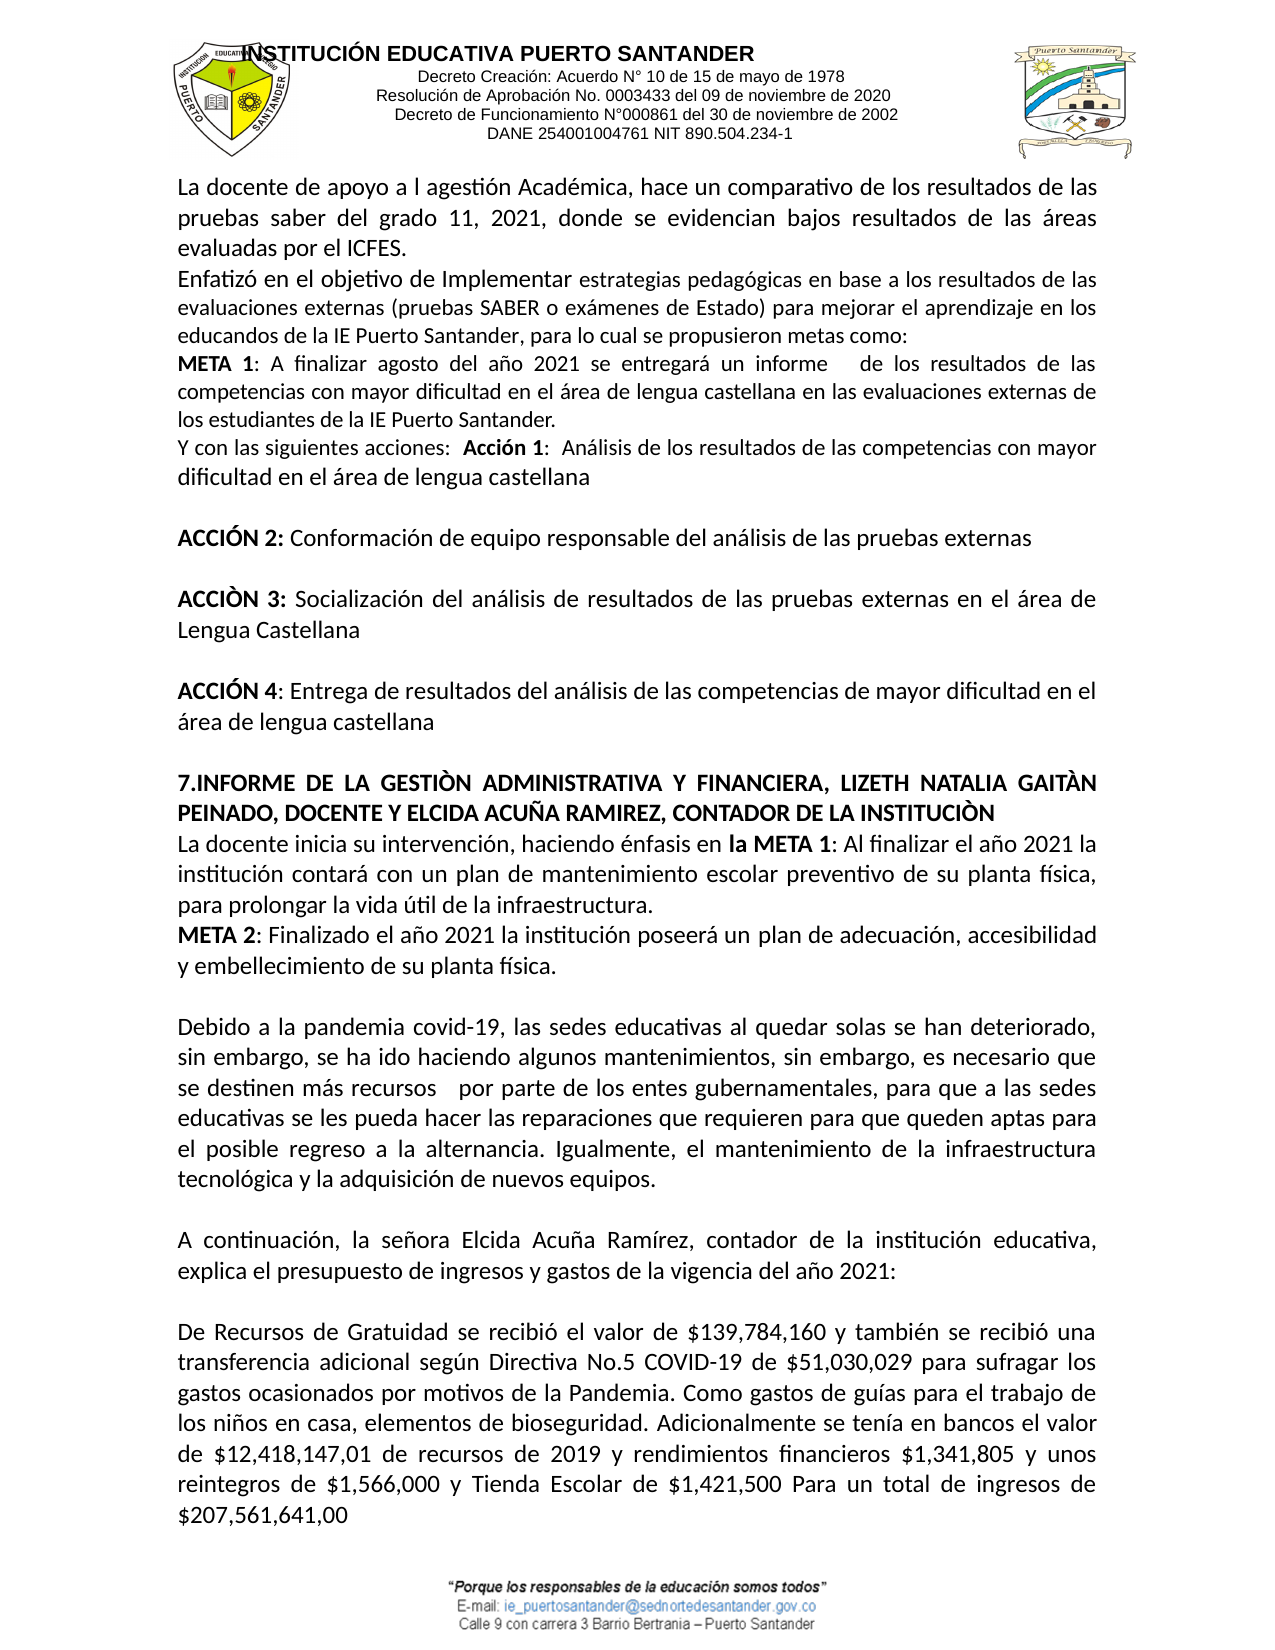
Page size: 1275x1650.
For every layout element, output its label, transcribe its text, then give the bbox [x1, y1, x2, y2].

text ACCIÒN 3: Socialización del análisis de resultados de las pruebas externas en el área de Lengua Castellana [177, 583, 1098, 644]
picture [177, 1578, 1099, 1633]
text ACCIÓN 4: Entrega de resultados del análisis de las competencias de mayor dificultad en el área de lengua castellana [177, 675, 1098, 736]
text META 1: A finalizar agosto del año 2021 se entregará un informe de los resultados de las competencias con mayor dificultad en el área de lengua castellana en las evaluaciones externas de los estudiantes de la IE Puerto Santander. [177, 349, 1098, 433]
text La docente inicia su intervención, haciendo énfasis en la META 1: Al finalizar el año 2021 la institución contará con un plan de mantenimiento escolar preventivo de su planta física, para prolongar la vida útil de la infraestructura. [177, 828, 1098, 919]
text META 2: Finalizado el año 2021 la institución poseerá un plan de adecuación, accesibilidad y embellecimiento de su planta física. [177, 919, 1098, 980]
text La docente de apoyo a l agestión Académica, hace un comparativo de los resultados de las pruebas saber del grado 11, 2021, donde se evidencian bajos resultados de las áreas evaluadas por el ICFES. [177, 171, 1098, 263]
text Enfatizó en el objetivo de Implementar estrategias pedagógicas en base a los resultados de las evaluaciones externas (pruebas SABER o exámenes de Estado) para mejorar el aprendizaje en los educandos de la IE Puerto Santander, para lo cual se propusieron metas como: [177, 263, 1098, 349]
picture [169, 39, 299, 160]
text 7.INFORME DE LA GESTIÒN ADMINISTRATIVA Y FINANCIERA, LIZETH NATALIA GAITÀN PEINADO, DOCENTE Y ELCIDA ACUÑA RAMIREZ, CONTADOR DE LA INSTITUCIÒN [177, 767, 1098, 828]
text ACCIÓN 2: Conformación de equipo responsable del análisis de las pruebas externas [177, 522, 1098, 553]
text Y con las siguientes acciones: Acción 1: Análisis de los resultados de las competencias con mayor dificultad en el área de lengua castellana [177, 433, 1098, 492]
text De Recursos de Gratuidad se recibió el valor de $139,784,160 y también se recibió una transferencia adicional según Directiva No.5 COVID-19 de $51,030,029 para sufragar los gastos ocasionados por motivos de la Pandemia. Como gastos de guías para el trabajo de los niños en casa, elementos de bioseguridad. Adicionalmente se tenía en bancos el valor de $12,418,147,01 de recursos de 2019 y rendimientos financieros $1,341,805 y unos reintegros de $1,566,000 y Tienda Escolar de $1,421,500 Para un total de ingresos de $207,561,641,00 [177, 1316, 1098, 1530]
text A continuación, la señora Elcida Acuña Ramírez, contador de la institución educativa, explica el presupuesto de ingresos y gastos de la vigencia del año 2021: [177, 1224, 1098, 1286]
text Debido a la pandemia covid-19, las sedes educativas al quedar solas se han deteriorado, sin embargo, se ha ido haciendo algunos mantenimientos, sin embargo, es necesario que se destinen más recursos por parte de los entes gubernamentales, para que a las sedes educativas se les pueda hacer las reparaciones que requieren para que queden aptas para el posible regreso a la alternancia. Igualmente, el mantenimiento de la infraestructura tecnológica y la adquisición de nuevos equipos. [177, 1011, 1098, 1194]
picture [1010, 42, 1142, 160]
